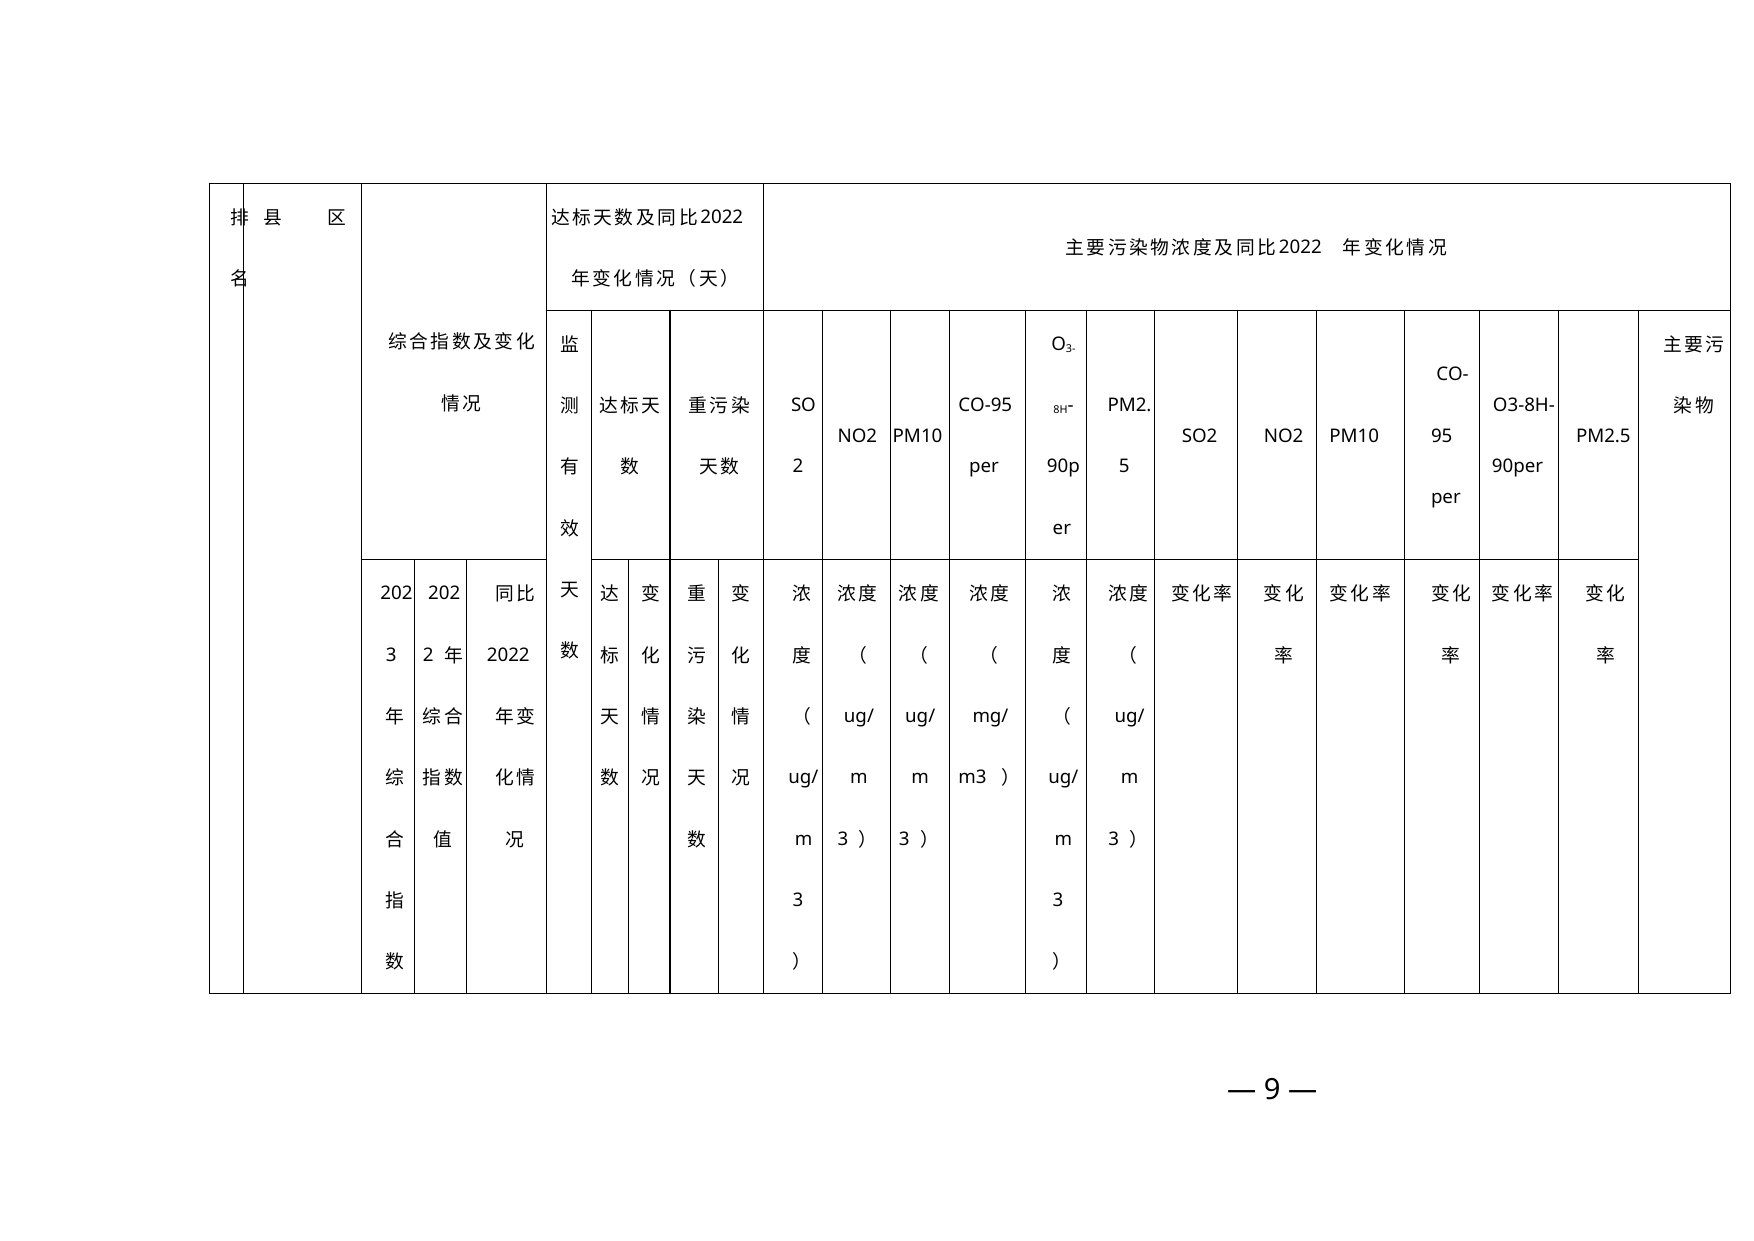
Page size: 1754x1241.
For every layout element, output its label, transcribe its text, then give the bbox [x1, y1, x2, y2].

table_header 主要污染物浓度及同比2022年变化情况 [764, 184, 1730, 309]
table_header 综合指数及变化情况 [362, 184, 546, 559]
table_cell 同比2022年变化情况 [467, 560, 546, 993]
table_cell PM2.5 [1087, 311, 1154, 559]
table_cell 浓度（ug/m3） [764, 560, 822, 993]
table_header 排名 [210, 184, 243, 993]
table_cell 达标天数 [592, 311, 669, 559]
table_cell O3-8H-90per [1026, 311, 1086, 559]
table_cell PM10 [891, 311, 949, 559]
table_cell PM10 [1317, 311, 1404, 559]
table_cell PM2.5 [1559, 311, 1638, 559]
table_cell 浓度（ug/m3） [823, 560, 890, 993]
table_cell NO2 [823, 311, 890, 559]
table_cell 变化情况 [629, 560, 669, 993]
table_cell 重污染天数 [671, 311, 763, 559]
table_cell 2023年综合指数值 [362, 560, 414, 993]
table_cell 浓度（ug/m3） [1087, 560, 1154, 993]
table_cell 2022年综合指数值 [415, 560, 466, 993]
table_cell 变化率 [1155, 560, 1237, 993]
table_cell 浓度（ug/m3） [1026, 560, 1086, 993]
table_cell 监测有效天数 [547, 311, 591, 993]
table_header 达标天数及同比2022年变化情况（天） [547, 184, 763, 309]
table_cell 浓度（ug/m3） [891, 560, 949, 993]
table_header 县 区 [244, 184, 361, 993]
table_cell SO2 [1155, 311, 1237, 559]
table_cell 浓度（mg/m3） [950, 560, 1025, 993]
table_cell NO2 [1238, 311, 1316, 559]
table_cell 重污染天数 [671, 560, 718, 993]
table_cell 变化率 [1238, 560, 1316, 993]
table_cell 主要污染物 [1639, 311, 1730, 993]
table_cell 变化率 [1317, 560, 1404, 993]
table_cell CO-95 per [950, 311, 1025, 559]
table_cell 变化情况 [719, 560, 763, 993]
table_cell SO2 [764, 311, 822, 559]
table_cell 变化率 [1405, 560, 1479, 993]
table_cell CO-95 per [1405, 311, 1479, 559]
table_cell 达标天数 [592, 560, 628, 993]
table_cell 变化率 [1559, 560, 1638, 993]
table_cell 变化率 [1480, 560, 1558, 993]
table_cell O3-8H-90per [1480, 311, 1558, 559]
